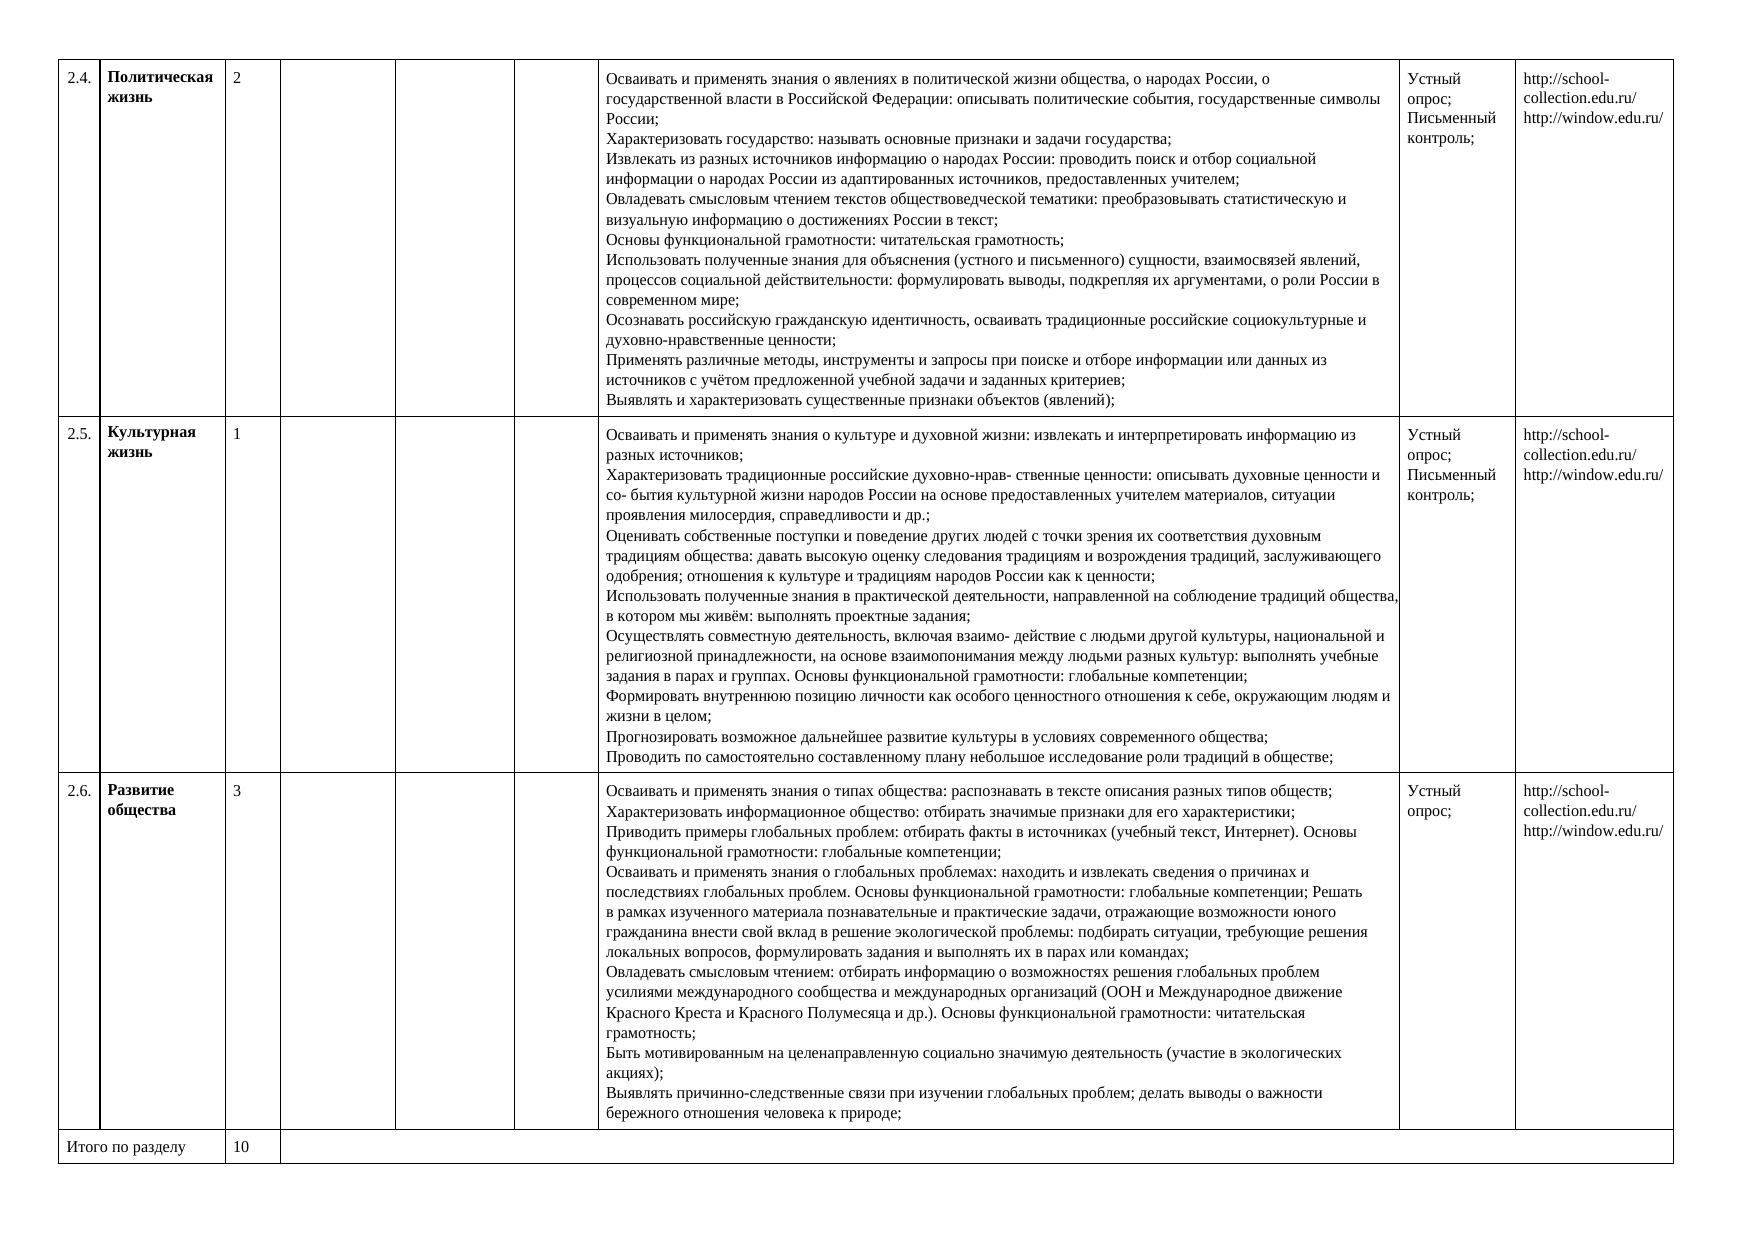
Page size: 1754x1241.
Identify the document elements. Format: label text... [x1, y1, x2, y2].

table_cell [396, 773, 514, 1129]
table_cell [396, 417, 514, 772]
table_header 2 [226, 60, 280, 416]
table_cell Осваивать и применять знания о типах общества: распознавать в тексте описания разных типов обществ; Характеризовать информационное общество: отбирать значимые признаки для его характеристики; Приводить примеры глобальных проблем: отбирать факты в источниках (учебный текст, Интернет). Основы функциональной грамотности: глобальные компетенции; Осваивать и применять знания о глобальных проблемах: находить и извлекать сведения о причинах и последствиях глобальных проблем. Основы функциональной грамотности: глобальные компетенции; Решать в рамках изученного материала познавательные и практические задачи, отражающие возможности юного гражданина внести свой вклад в решение экологической проблемы: подбирать ситуации, требующие решения локальных вопросов, формулировать задания и выполнять их в парах или командах; Овладевать смысловым чтением: отбирать информацию о возможностях решения глобальных проблем усилиями международного сообщества и международных организаций (ООН и Международное движение Красного Креста и Красного Полумесяца и др.). Основы функциональной грамотности: читательская грамотность; Быть мотивированным на целенаправленную социально значимую деятельность (участие в экологических акциях); Выявлять причинно-следственные связи при изучении глобальных проблем; делать выводы о важности бережного отношения человека к природе; [599, 773, 1399, 1129]
table_header [396, 60, 514, 416]
table_cell Культурная жизнь [101, 417, 225, 772]
table_cell [281, 773, 395, 1129]
table_cell Осваивать и применять знания о культуре и духовной жизни: извлекать и интерпретировать информацию из разных источников; Характеризовать традиционные российские духовно-нрав- ственные ценности: описывать духовные ценности и со- бытия культурной жизни народов России на основе предоставленных учителем материалов, ситуации проявления милосердия, справедливости и др.; Оценивать собственные поступки и поведение других людей с точки зрения их соответствия духовным традициям общества: давать высокую оценку следования традициям и возрождения традиций, заслуживающего одобрения; отношения к культуре и традициям народов России как к ценности; Использовать полученные знания в практической деятельности, направленной на соблюдение традиций общества, в котором мы живём: выполнять проектные задания; Осуществлять совместную деятельность, включая взаимо- действие с людьми другой культуры, национальной и религиозной принадлежности, на основе взаимопонимания между людьми разных культур: выполнять учебные задания в парах и группах. Основы функциональной грамотности: глобальные компетенции; Формировать внутреннюю позицию личности как особого ценностного отношения к себе, окружающим людям и жизни в целом; Прогнозировать возможное дальнейшее развитие культуры в условиях современного общества; Проводить по самостоятельно составленному плану небольшое исследование роли традиций в обществе; [599, 417, 1399, 772]
table_cell 3 [226, 773, 280, 1129]
table_cell [515, 773, 598, 1129]
table_header Осваивать и применять знания о явлениях в политической жизни общества, о народах России, о государственной власти в Российской Федерации: описывать политические события, государственные символы России; Характеризовать государство: называть основные признаки и задачи государства; Извлекать из разных источников информацию о народах России: проводить поиск и отбор социальной информации о народах России из адаптированных источников, предоставленных учителем; Овладевать смысловым чтением текстов обществоведческой тематики: преобразовывать статистическую и визуальную информацию о достижениях России в текст; Основы функциональной грамотности: читательская грамотность; Использовать полученные знания для объяснения (устного и письменного) сущности, взаимосвязей явлений, процессов социальной действительности: формулировать выводы, подкрепляя их аргументами, о роли России в современном мире; Осознавать российскую гражданскую идентичность, осваивать традиционные российские социокультурные и духовно-нравственные ценности; Применять различные методы, инструменты и запросы при поиске и отборе информации или данных из источников с учётом предложенной учебной задачи и заданных критериев; Выявлять и характеризовать существенные признаки объектов (явлений); [599, 60, 1399, 416]
table_cell Устный опрос; Письменный контроль; [1400, 417, 1515, 772]
table_cell [281, 1130, 1673, 1163]
table_cell [281, 417, 395, 772]
table_header [281, 60, 395, 416]
table_cell Устный опрос; [1400, 773, 1515, 1129]
table_cell Итого по разделу [59, 1130, 225, 1163]
table_cell 2.6. [59, 773, 99, 1129]
table_cell 1 [226, 417, 280, 772]
table_cell http://school- collection.edu.ru/ http://window.edu.ru/ [1516, 417, 1673, 772]
table_header 2.4. [59, 60, 99, 416]
table_header [515, 60, 598, 416]
table_header Устный опрос; Письменный контроль; [1400, 60, 1515, 416]
table_cell [515, 417, 598, 772]
table_header Политическая жизнь [101, 60, 225, 416]
table_header http://school- collection.edu.ru/ http://window.edu.ru/ [1516, 60, 1673, 416]
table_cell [1516, 773, 1673, 1129]
table_cell 10 [226, 1130, 280, 1163]
table_cell Развитие общества [101, 773, 225, 1129]
table_cell 2.5. [59, 417, 99, 772]
